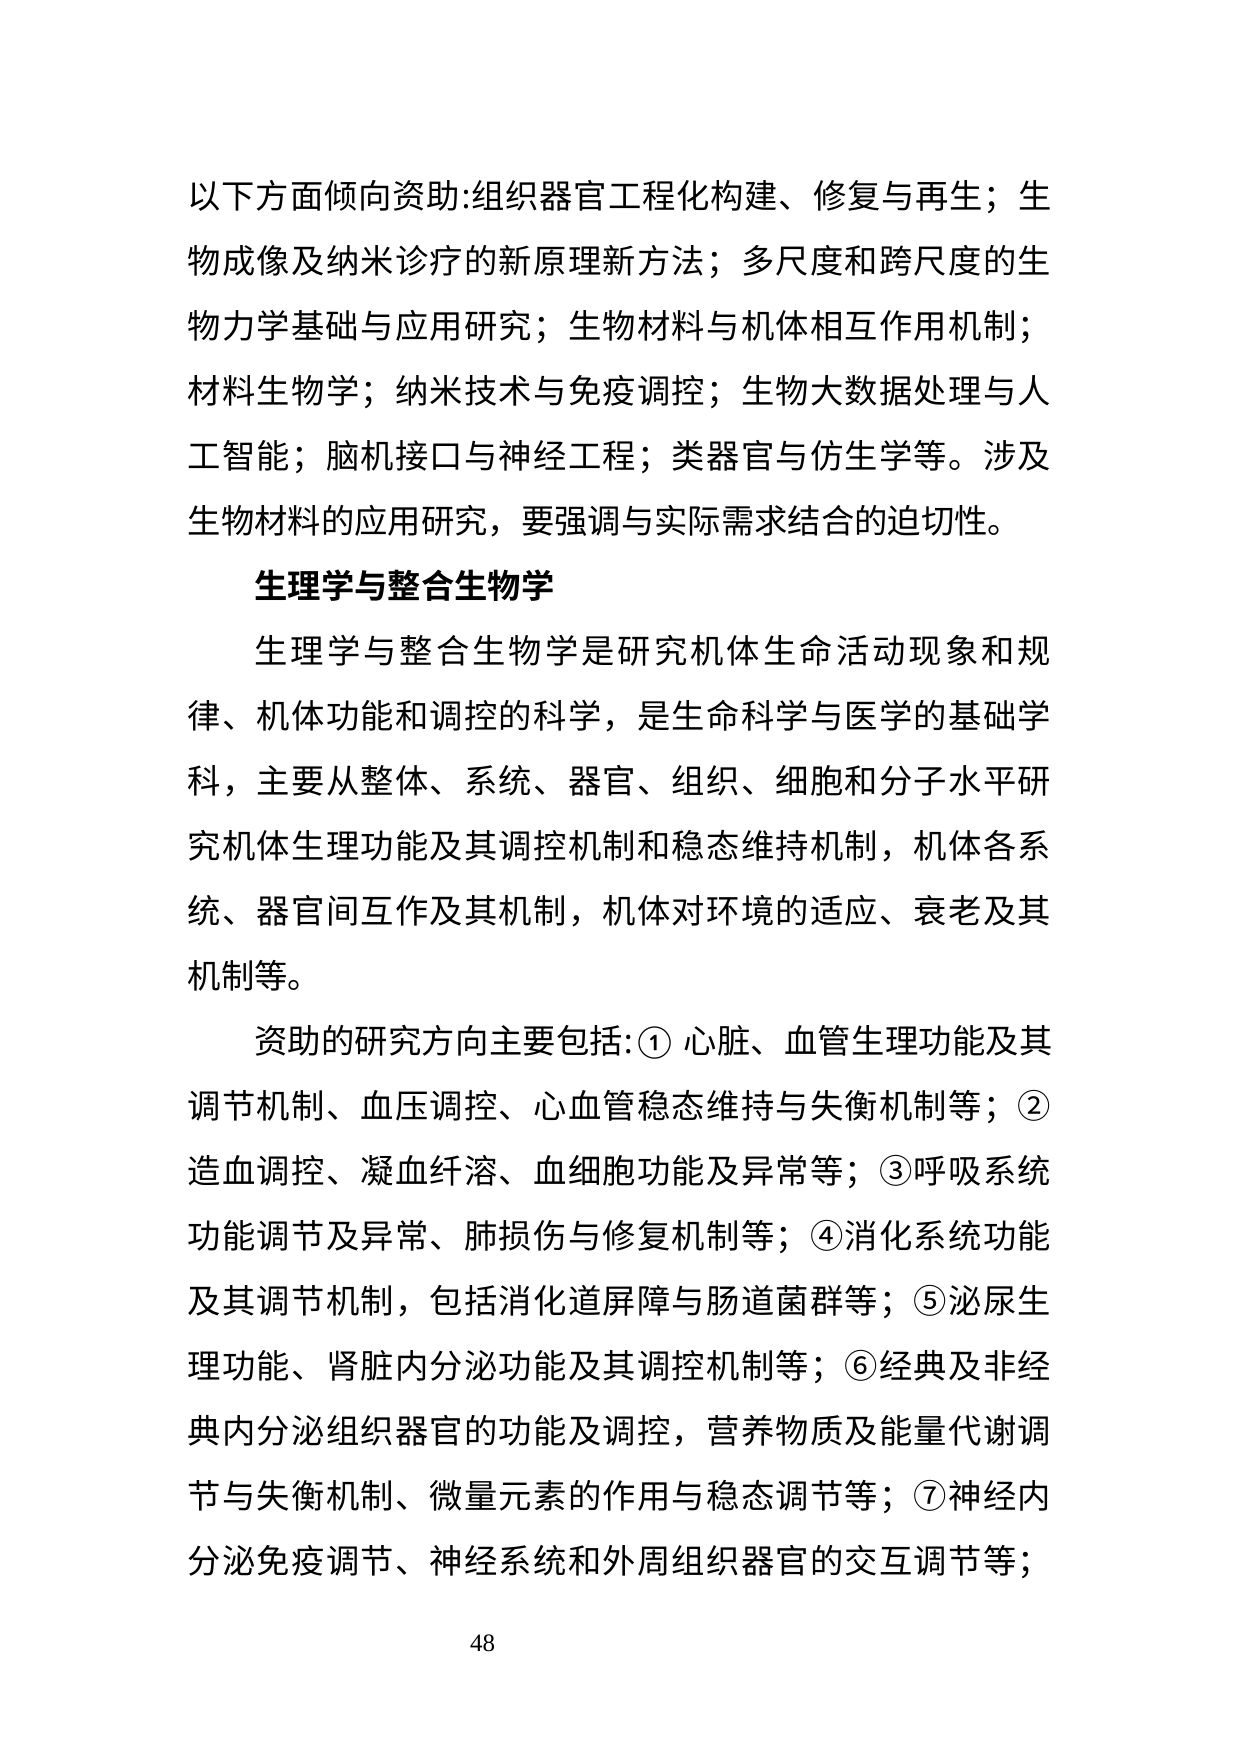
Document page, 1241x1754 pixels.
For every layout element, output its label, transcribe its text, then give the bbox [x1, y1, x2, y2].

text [187, 1007, 1053, 1592]
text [187, 162, 1053, 552]
text 生理学与整合生物学是研究机体生命活动现象和规律、机体功能和调控的科学，是生命科学与医学的基础学科，主要从整体、系统、器官、组织、细胞和分子水平研究机体生理功能及其调控机制和稳态维持机制，机体各系统、器官间互作及其机制，机体对环境的适应、衰老及其机制等。 [187, 617, 1053, 1007]
text 生理学与整合生物学 [187, 552, 1053, 617]
